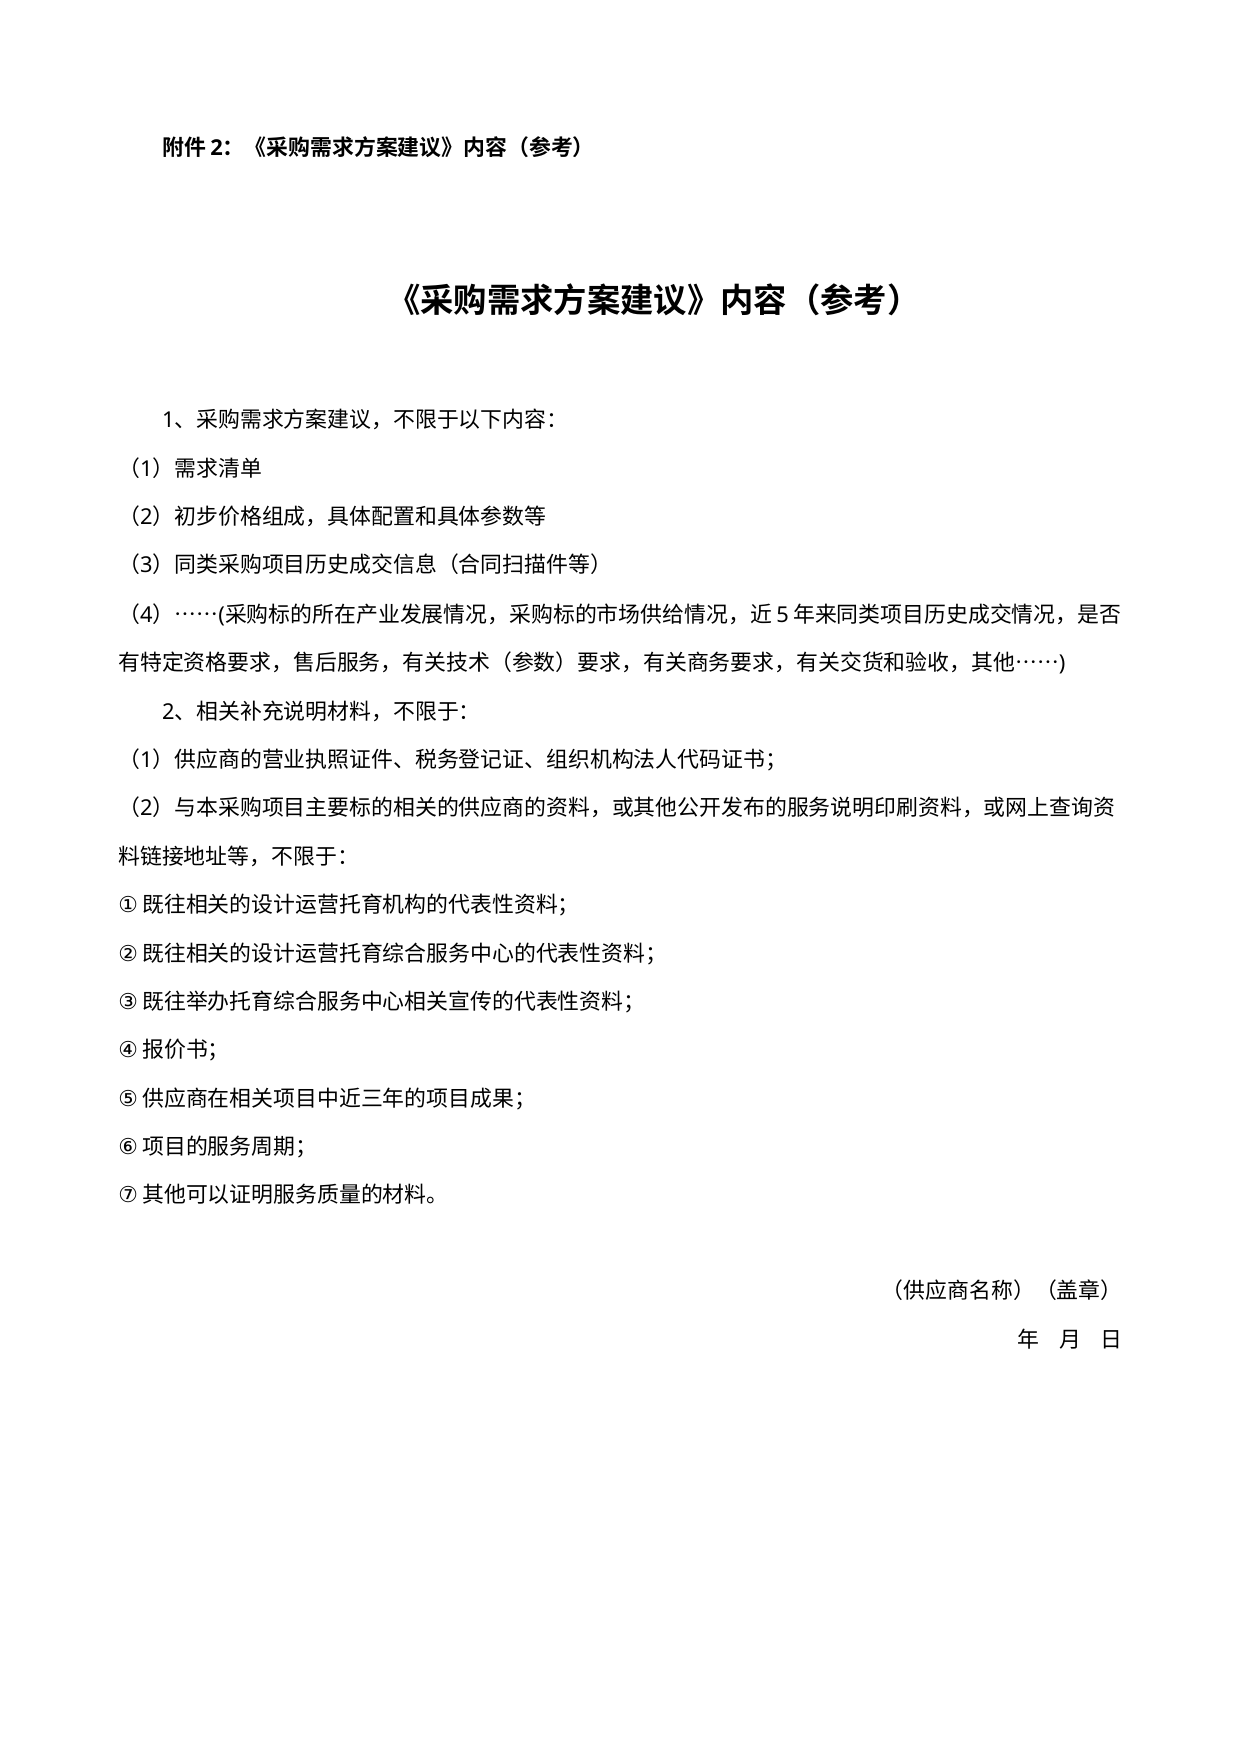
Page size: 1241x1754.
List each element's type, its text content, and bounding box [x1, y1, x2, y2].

text ⑤供应商在相关项目中近三年的项目成果； [118, 1081, 1122, 1113]
text ⑦其他可以证明服务质量的材料。 [118, 1177, 1122, 1210]
text （2）与本采购项目主要标的相关的供应商的资料，或其他公开发布的服务说明印刷资料，或网上查询资料链接地址等，不限于： [118, 790, 1122, 871]
text （1）需求清单 [118, 450, 1122, 483]
text 年 月 日 [118, 1321, 1122, 1354]
text 2、相关补充说明材料，不限于： [118, 693, 1122, 726]
text 《采购需求方案建议》内容（参考） [118, 266, 1122, 331]
text （4）……(采购标的所在产业发展情况，采购标的市场供给情况，近5年来同类项目历史成交情况，是否有特定资格要求，售后服务，有关技术（参数）要求，有关商务要求，有关交货和验收，其他……) [118, 596, 1122, 678]
text ②既往相关的设计运营托育综合服务中心的代表性资料； [118, 936, 1122, 968]
text （1）供应商的营业执照证件、税务登记证、组织机构法人代码证书； [118, 742, 1122, 774]
text （2）初步价格组成，具体配置和具体参数等 [118, 499, 1122, 531]
text ④报价书； [118, 1032, 1122, 1065]
text 附件2：《采购需求方案建议》内容（参考） [118, 129, 1122, 162]
text ⑥项目的服务周期； [118, 1129, 1122, 1161]
text （供应商名称）（盖章） [118, 1273, 1122, 1305]
text ③既往举办托育综合服务中心相关宣传的代表性资料； [118, 984, 1122, 1016]
text 1、采购需求方案建议，不限于以下内容： [118, 402, 1122, 434]
text （3）同类采购项目历史成交信息（合同扫描件等） [118, 547, 1122, 579]
text ①既往相关的设计运营托育机构的代表性资料； [118, 887, 1122, 920]
